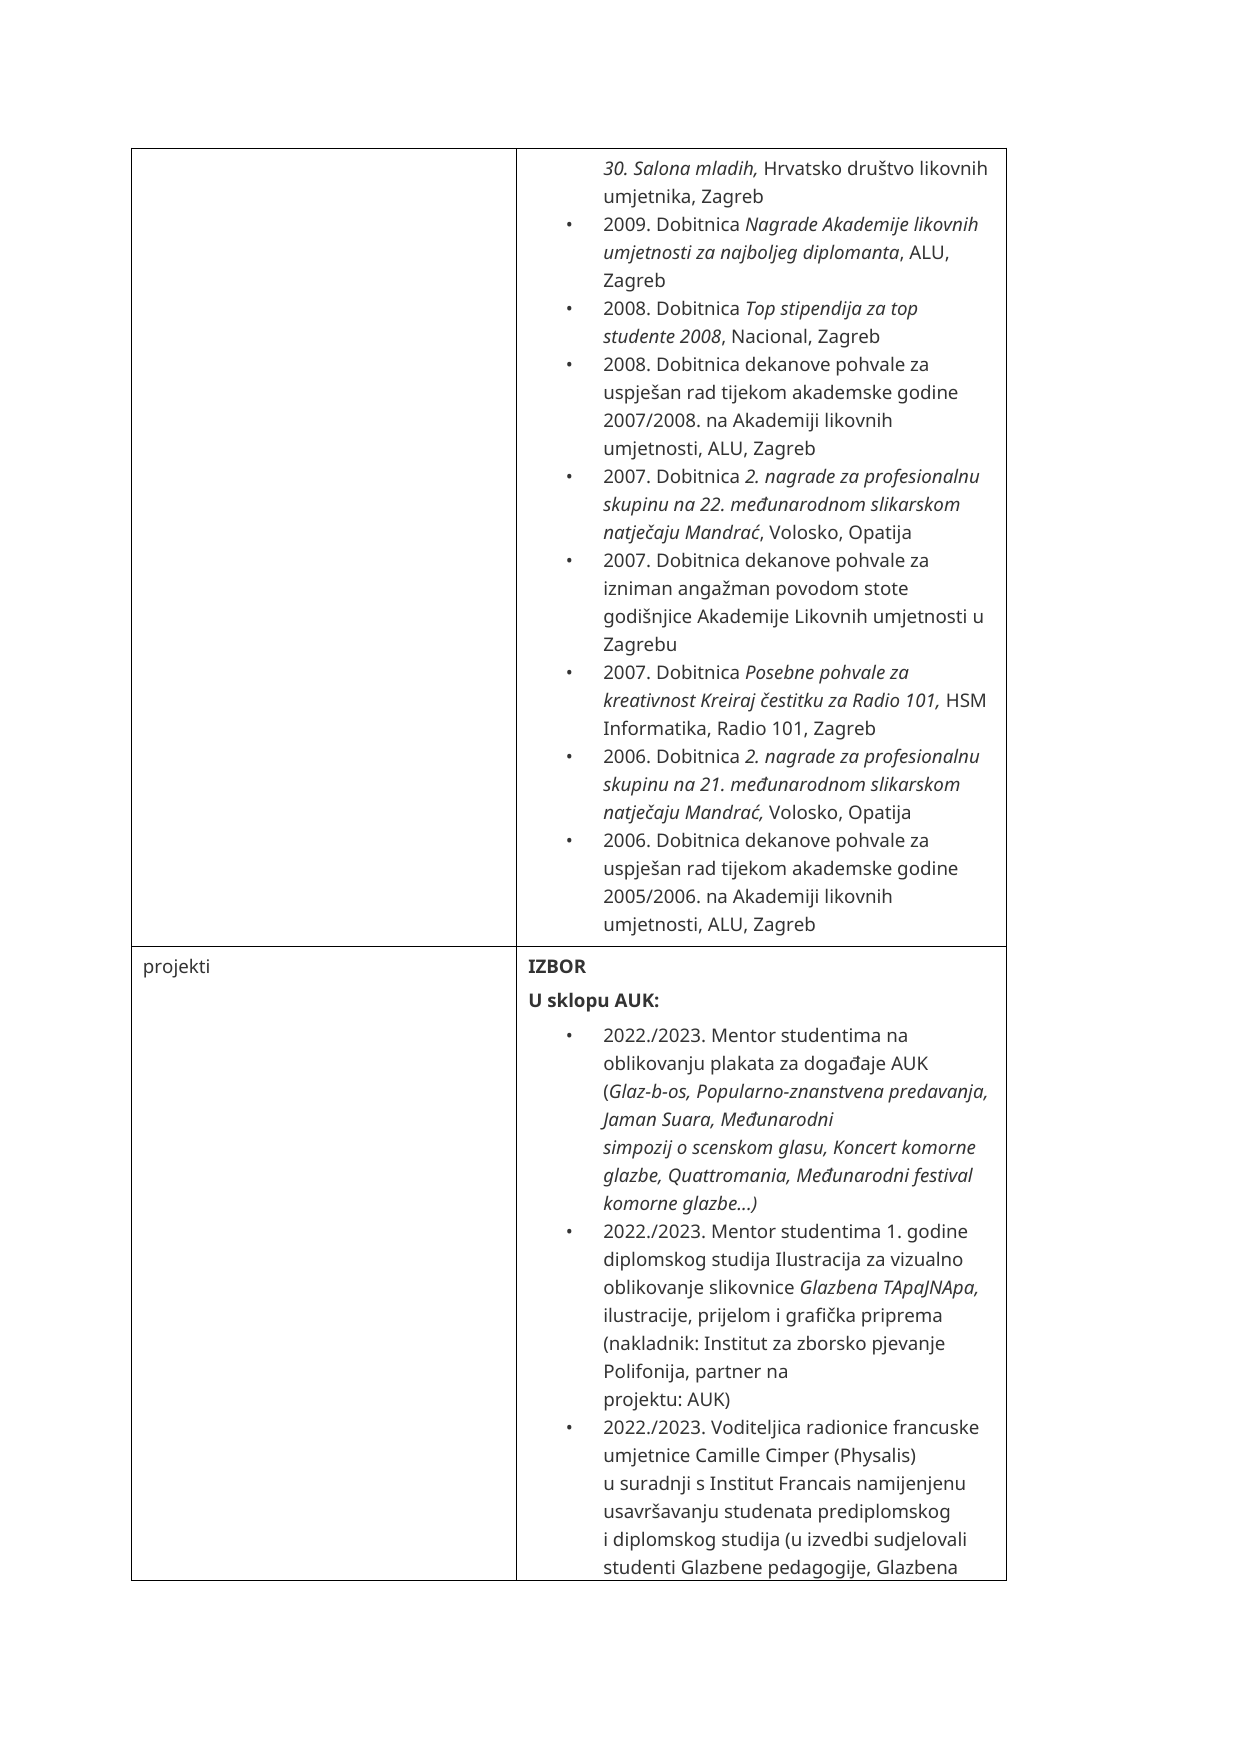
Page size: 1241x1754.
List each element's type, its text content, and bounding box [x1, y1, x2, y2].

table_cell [517, 149, 1006, 946]
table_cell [132, 149, 516, 946]
table_cell projekti [132, 947, 516, 1580]
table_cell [517, 947, 1006, 1580]
